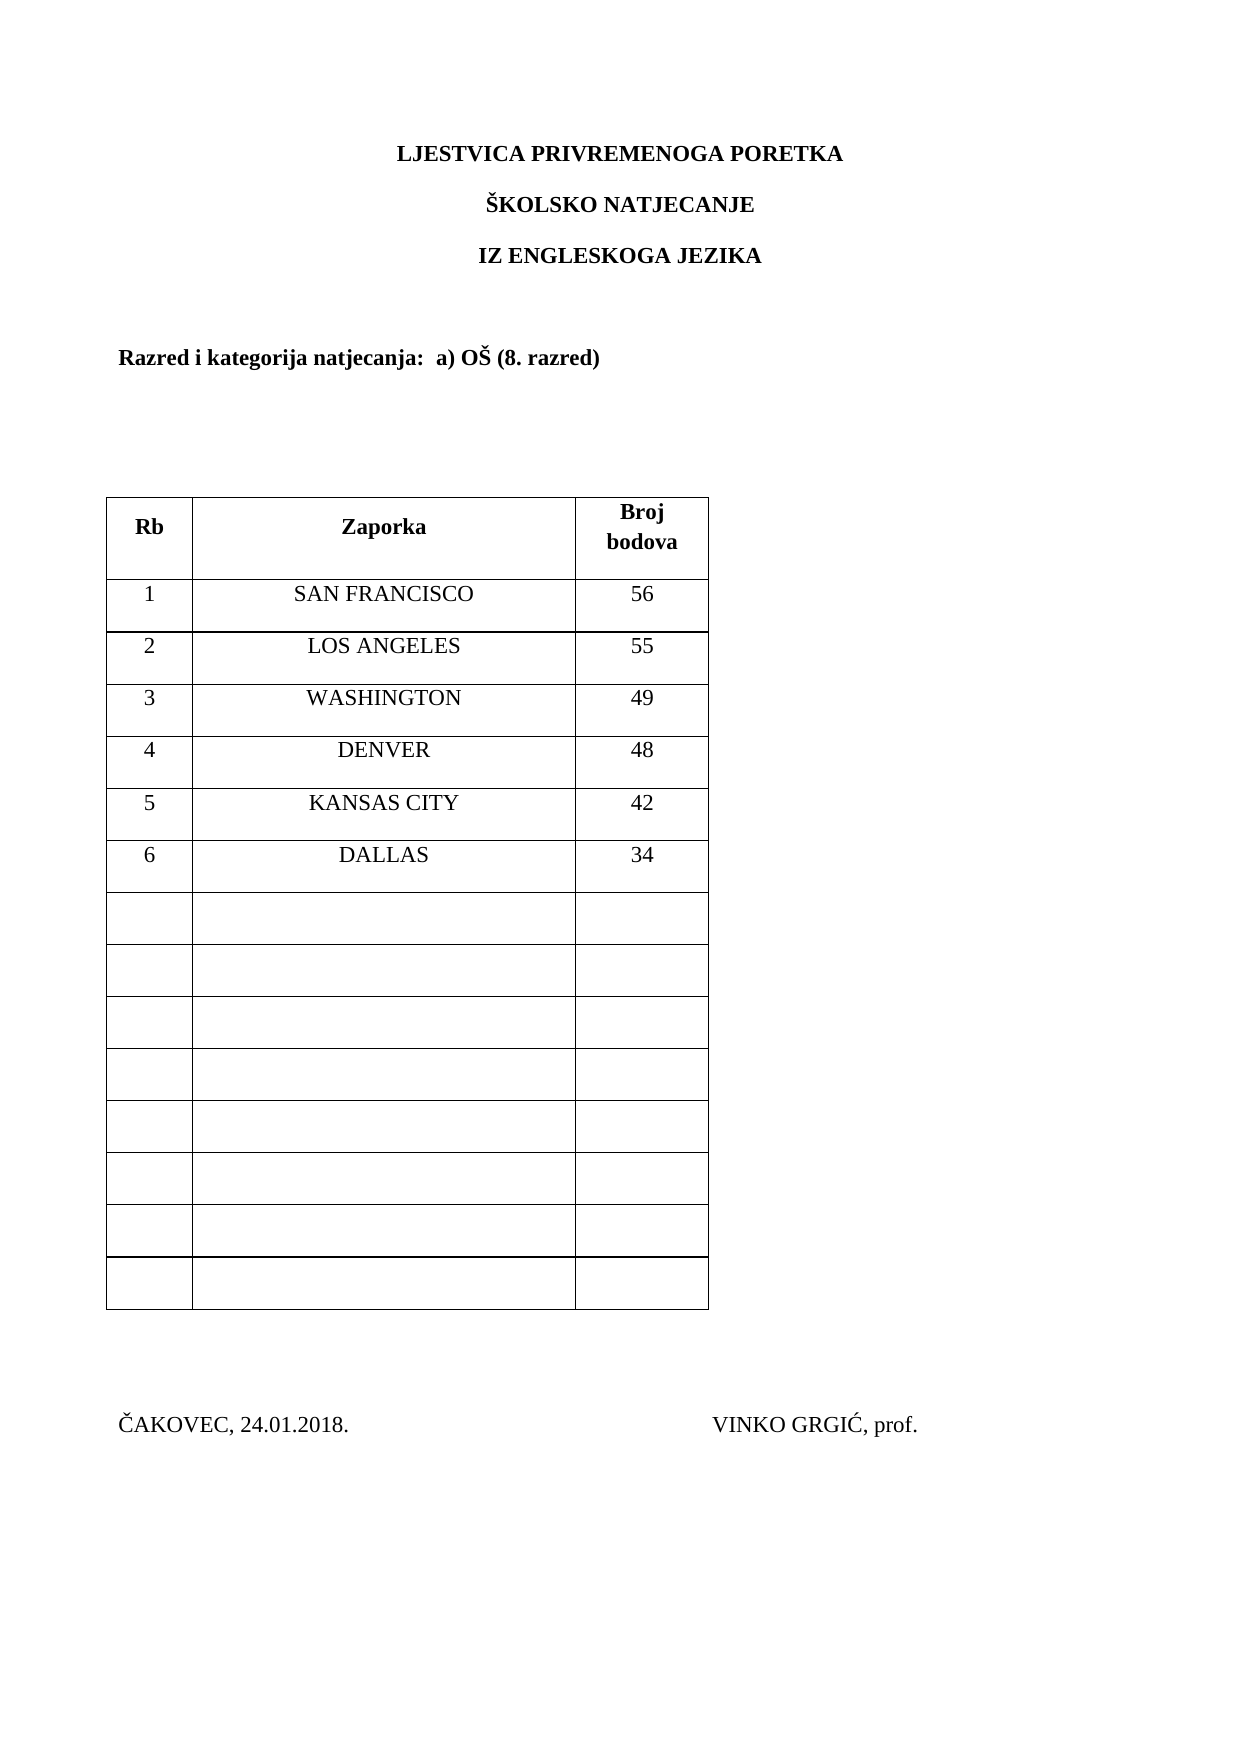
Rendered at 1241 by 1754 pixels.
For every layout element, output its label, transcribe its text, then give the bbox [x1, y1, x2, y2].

table_cell LOS ANGELES [193, 633, 575, 683]
table_cell [193, 1049, 575, 1100]
table_cell [193, 1101, 575, 1152]
table_cell 2 [107, 633, 192, 683]
table_cell [193, 945, 575, 996]
table_header Rb [107, 498, 192, 579]
table_cell [193, 997, 575, 1048]
table_cell 3 [107, 685, 192, 736]
table_cell DALLAS [193, 841, 575, 892]
text LJESTVICA PRIVREMENOGA PORETKA [118, 140, 1122, 166]
table_header Zaporka [193, 498, 575, 579]
table_cell [576, 1101, 708, 1152]
table_cell 48 [576, 737, 708, 788]
table_cell 55 [576, 633, 708, 683]
table_cell 4 [107, 737, 192, 788]
table_cell [576, 1205, 708, 1256]
table_header Broj bodova [576, 498, 708, 579]
table_cell [107, 945, 192, 996]
table_cell [576, 945, 708, 996]
table_cell 56 [576, 580, 708, 631]
table_cell [107, 1101, 192, 1152]
table_cell [576, 1258, 708, 1308]
table_cell KANSAS CITY [193, 789, 575, 840]
text IZ ENGLESKOGA JEZIKA [118, 242, 1122, 268]
table_cell [107, 997, 192, 1048]
table_cell 5 [107, 789, 192, 840]
table_cell [107, 1205, 192, 1256]
text ŠKOLSKO NATJECANJE [118, 191, 1122, 217]
table_cell [193, 1153, 575, 1204]
table_cell [576, 1153, 708, 1204]
table_cell [107, 1153, 192, 1204]
table_cell 49 [576, 685, 708, 736]
table_cell WASHINGTON [193, 685, 575, 736]
text Razred i kategorija natjecanja: a) OŠ (8. razred) [118, 344, 1122, 370]
table_cell 42 [576, 789, 708, 840]
table_cell 1 [107, 580, 192, 631]
table_cell [107, 1049, 192, 1100]
table_cell [576, 893, 708, 944]
table_cell DENVER [193, 737, 575, 788]
table_cell 34 [576, 841, 708, 892]
table_cell [193, 1205, 575, 1256]
table_cell [193, 893, 575, 944]
table_cell SAN FRANCISCO [193, 580, 575, 631]
text ČAKOVEC, 24.01.2018. VINKO GRGIĆ, prof. [118, 1412, 1122, 1438]
table_cell [576, 997, 708, 1048]
table_cell [107, 1258, 192, 1308]
table_cell [107, 893, 192, 944]
table_cell [576, 1049, 708, 1100]
table_cell 6 [107, 841, 192, 892]
table_cell [193, 1258, 575, 1308]
